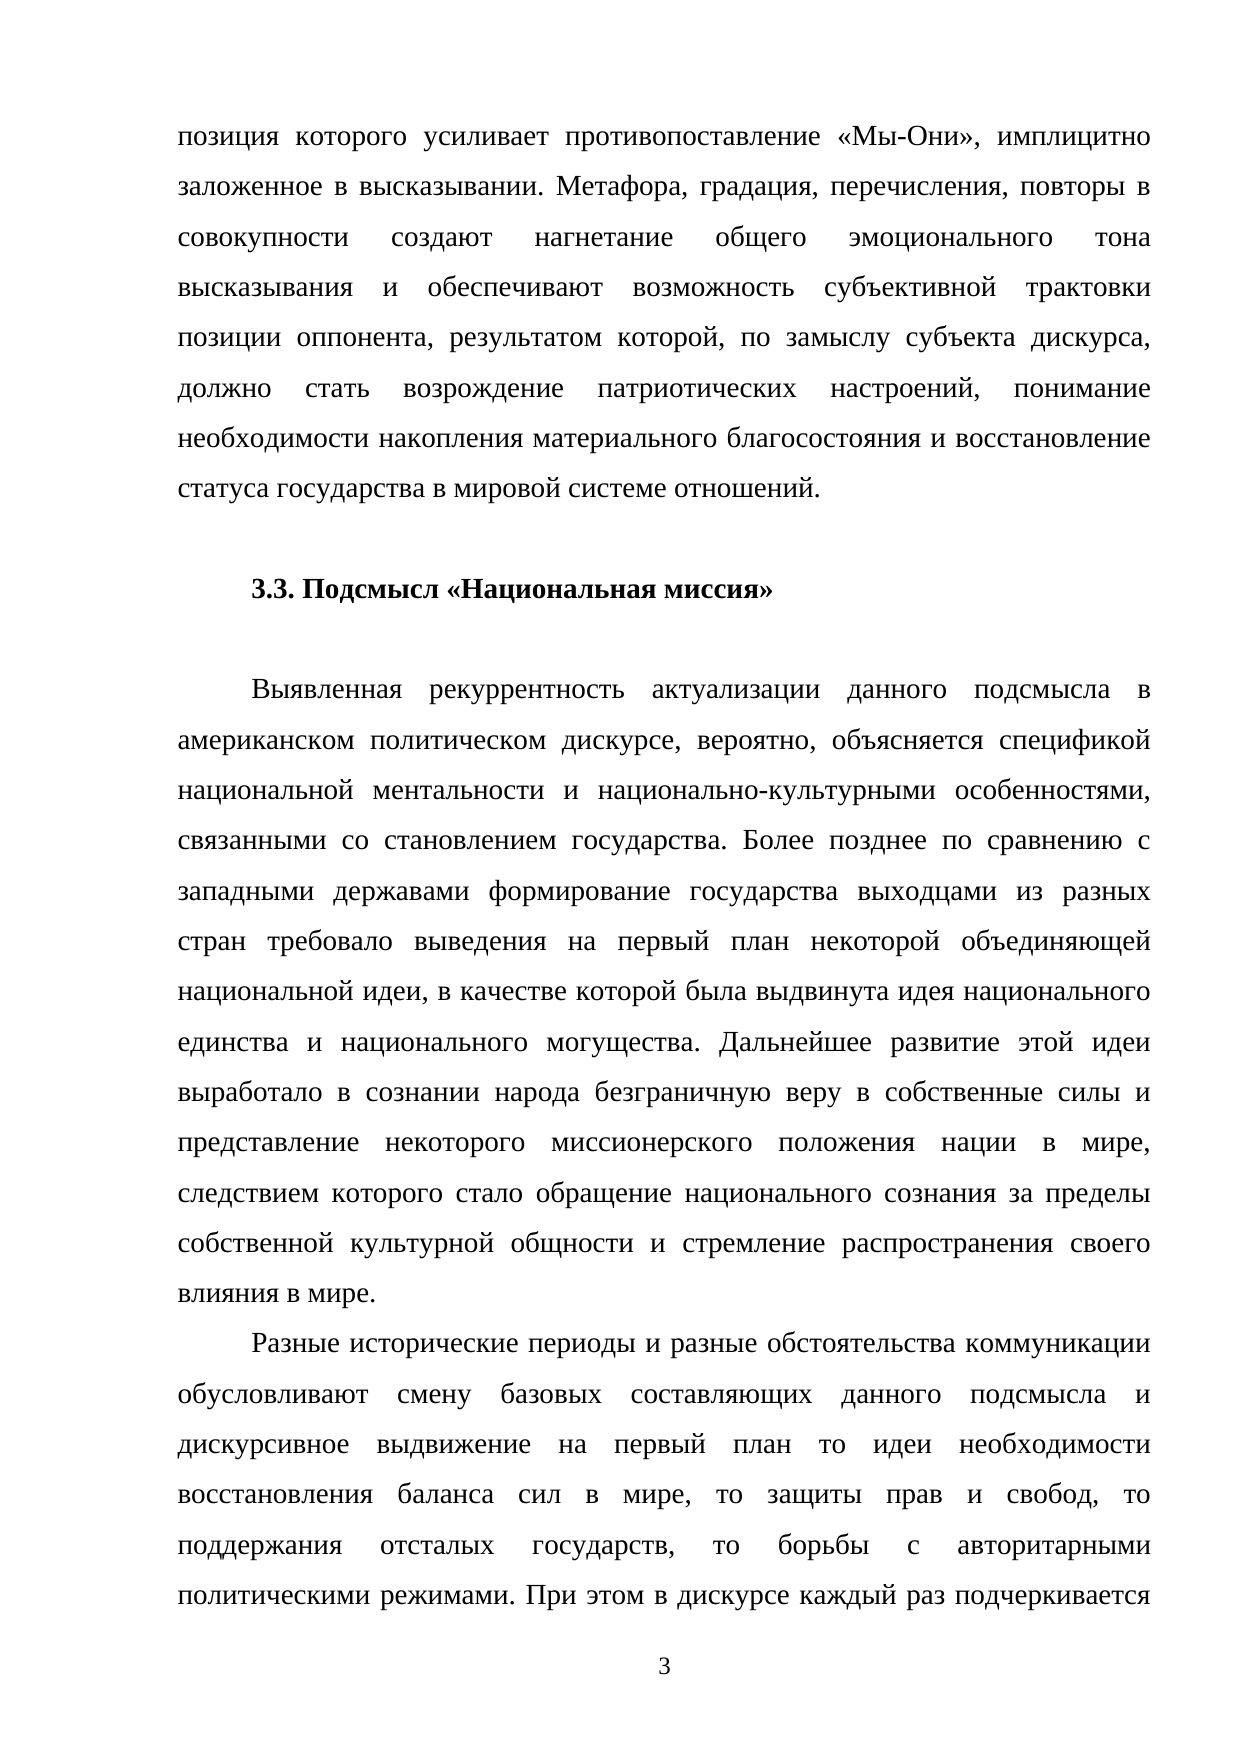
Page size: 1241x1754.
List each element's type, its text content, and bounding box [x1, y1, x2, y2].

subtitle 3.3. Подсмысл «Национальная миссия» [177, 571, 1152, 604]
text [177, 118, 1152, 504]
text Выявленная рекуррентность актуализации данного подсмысла в американском политическом дискурсе, вероятно, объясняется спецификой национальной ментальности и национально-культурными особенностями, связанными со становлением государства. Более позднее по сравнению с западными державами формирование государства выходцами из разных стран требовало выведения на первый план некоторой объединяющей национальной идеи, в качестве которой была выдвинута идея национального единства и национального могущества. Дальнейшее развитие этой идеи выработало в сознании народа безграничную веру в собственные силы и представление некоторого миссионерского положения нации в мире, следствием которого стало обращение национального сознания за пределы собственной культурной общности и стремление распространения своего влияния в мире. [177, 672, 1152, 1309]
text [177, 1326, 1152, 1611]
